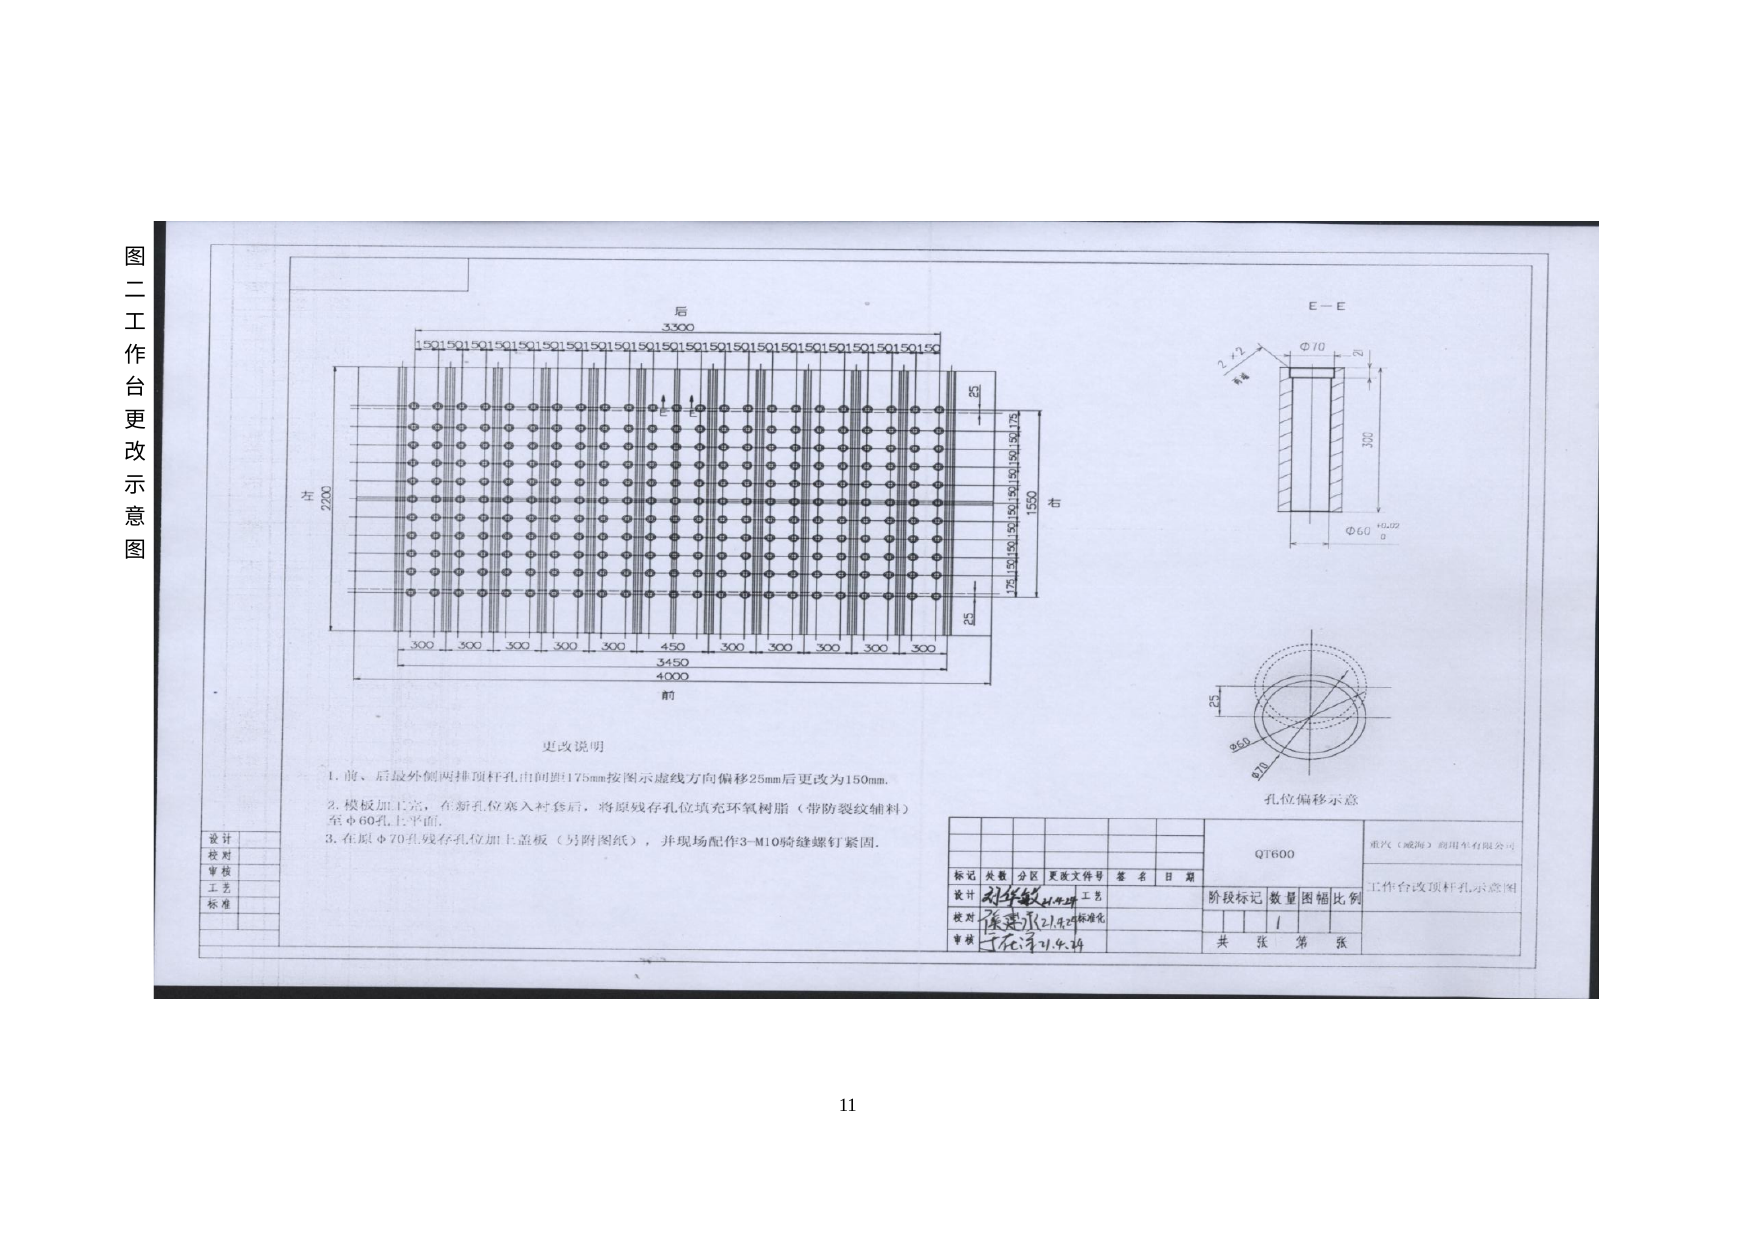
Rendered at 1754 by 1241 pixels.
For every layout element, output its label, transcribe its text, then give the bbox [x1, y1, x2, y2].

picture [155, 222, 1599, 999]
text 图二 工作台更改示意图 [118, 239, 153, 564]
